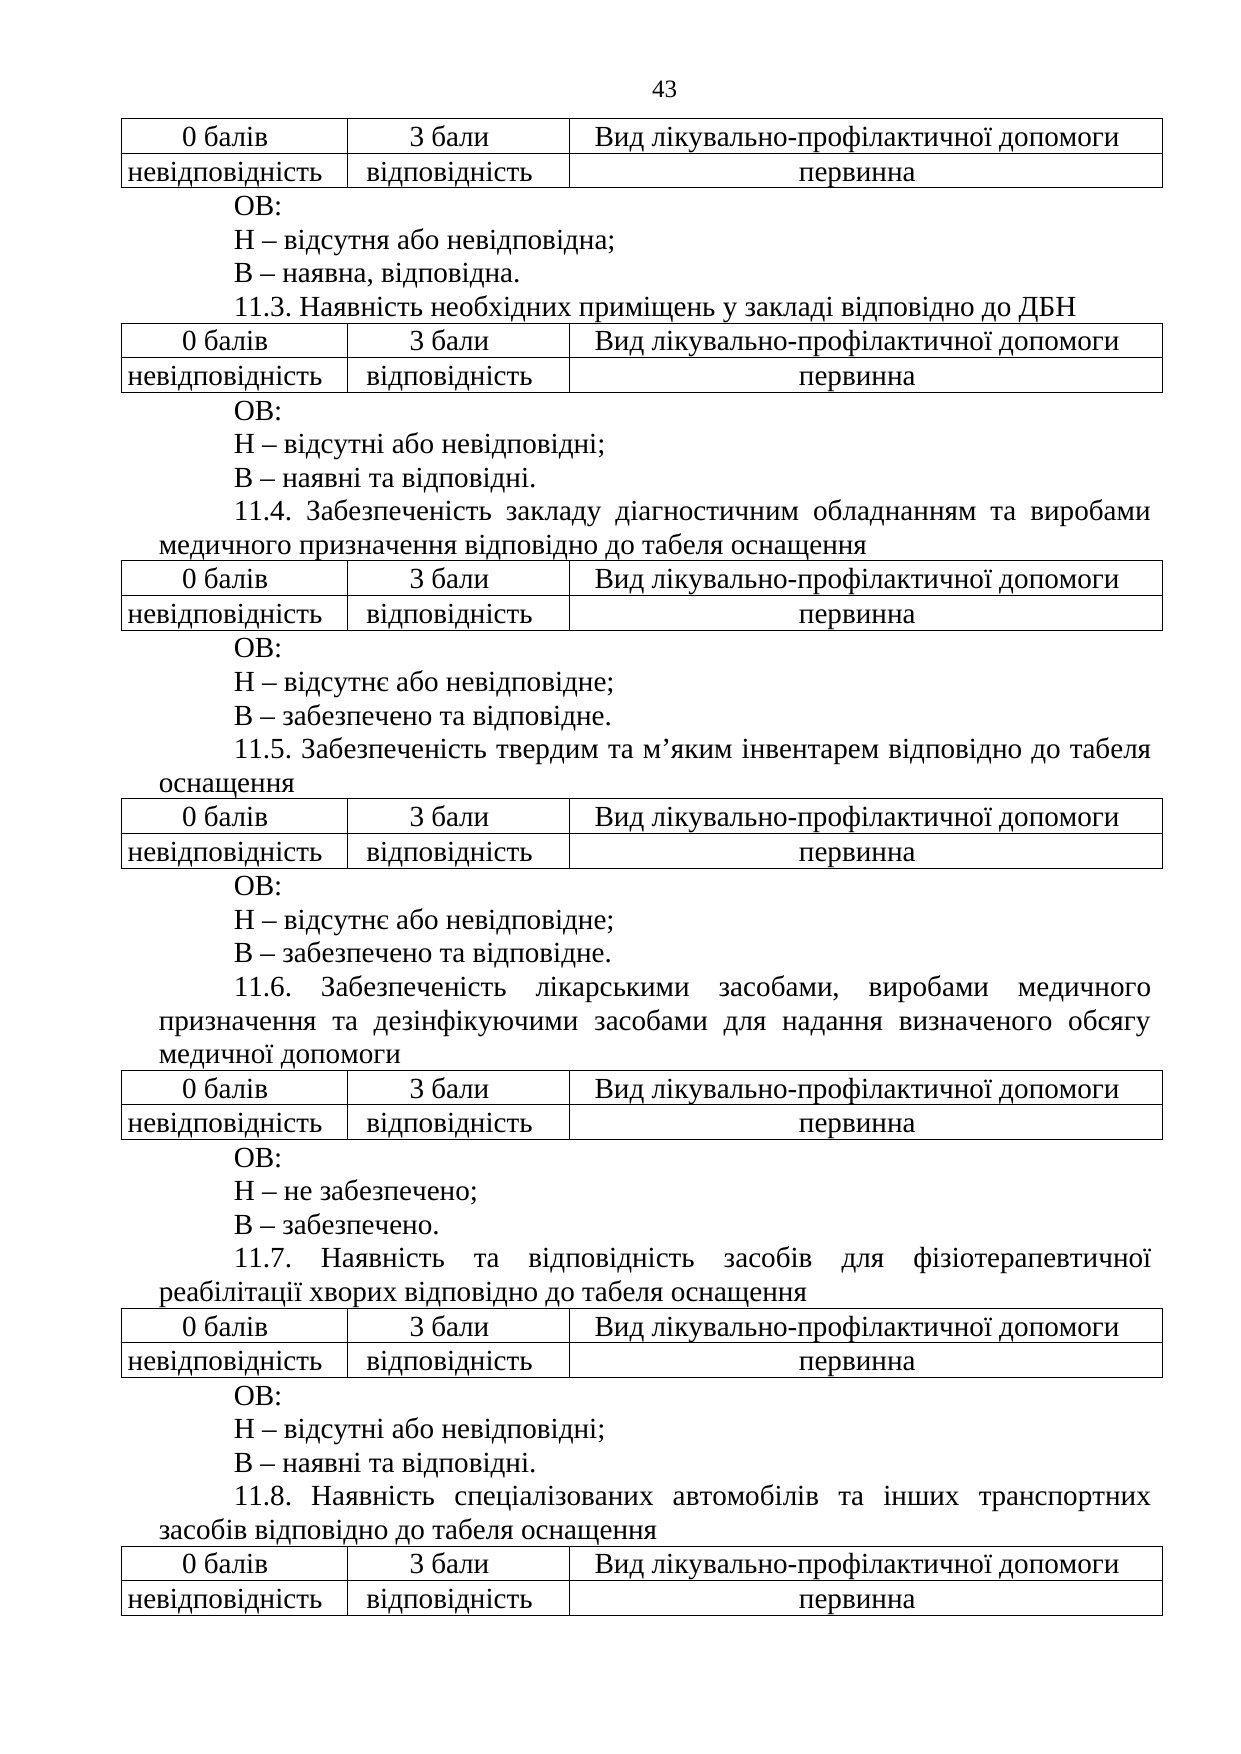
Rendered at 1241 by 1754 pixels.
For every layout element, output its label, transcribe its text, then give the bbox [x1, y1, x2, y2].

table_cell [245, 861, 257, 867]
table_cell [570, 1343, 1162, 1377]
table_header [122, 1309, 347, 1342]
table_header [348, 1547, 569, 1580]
text ОВ: [158, 188, 1152, 222]
text Н – відсутня або невідповідна; [158, 222, 1152, 255]
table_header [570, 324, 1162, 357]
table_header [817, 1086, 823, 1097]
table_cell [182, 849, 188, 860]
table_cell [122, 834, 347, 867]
text ОВ: [158, 1378, 1152, 1411]
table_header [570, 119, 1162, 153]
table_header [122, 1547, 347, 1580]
text ОВ: [158, 631, 1152, 664]
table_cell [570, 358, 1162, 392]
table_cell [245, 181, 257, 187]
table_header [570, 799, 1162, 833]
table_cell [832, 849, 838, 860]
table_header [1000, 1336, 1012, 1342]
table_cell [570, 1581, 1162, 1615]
text Н – не забезпечено; [158, 1173, 1152, 1207]
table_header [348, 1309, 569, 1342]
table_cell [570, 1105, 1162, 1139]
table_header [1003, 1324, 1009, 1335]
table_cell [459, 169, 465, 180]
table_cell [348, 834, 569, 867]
text В – наявні та відповідні. [158, 460, 1152, 493]
text Н – відсутні або невідповідні; [158, 426, 1152, 460]
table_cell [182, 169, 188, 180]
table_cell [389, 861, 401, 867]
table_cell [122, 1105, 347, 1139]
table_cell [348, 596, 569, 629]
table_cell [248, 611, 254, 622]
text ОВ: [158, 869, 1152, 902]
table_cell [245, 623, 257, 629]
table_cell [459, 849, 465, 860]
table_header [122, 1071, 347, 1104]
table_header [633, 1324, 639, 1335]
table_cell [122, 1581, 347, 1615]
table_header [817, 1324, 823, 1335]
text В – наявна, відповідна. [158, 255, 1152, 289]
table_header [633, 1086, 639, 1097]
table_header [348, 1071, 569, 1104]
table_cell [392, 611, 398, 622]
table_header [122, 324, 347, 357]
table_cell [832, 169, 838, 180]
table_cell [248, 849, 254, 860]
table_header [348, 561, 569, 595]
text 11.5. Забезпеченість твердим та м’яким інвентарем відповідно до табеля оснащення [158, 731, 1152, 798]
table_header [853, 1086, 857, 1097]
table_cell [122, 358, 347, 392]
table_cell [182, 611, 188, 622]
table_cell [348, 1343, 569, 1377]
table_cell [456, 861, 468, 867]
text В – забезпечено та відповідне. [158, 936, 1152, 969]
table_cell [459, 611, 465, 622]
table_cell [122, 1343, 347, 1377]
text 11.4. Забезпеченість закладу діагностичним обладнанням та виробами медичного призначення відповідно до табеля оснащення [158, 493, 1152, 560]
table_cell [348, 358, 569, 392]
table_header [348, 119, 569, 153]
text Н – відсутні або невідповідні; [158, 1411, 1152, 1445]
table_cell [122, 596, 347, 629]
text 11.3. Наявність необхідних приміщень у закладі відповідно до ДБН [158, 289, 1152, 322]
text Н – відсутнє або невідповідне; [158, 664, 1152, 698]
text В – забезпечено. [158, 1207, 1152, 1241]
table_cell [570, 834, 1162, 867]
text ОВ: [158, 393, 1152, 426]
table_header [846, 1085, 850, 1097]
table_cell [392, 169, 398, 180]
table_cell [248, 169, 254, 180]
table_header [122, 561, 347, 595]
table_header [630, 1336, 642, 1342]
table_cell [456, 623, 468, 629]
text В – наявні та відповідні. [158, 1445, 1152, 1478]
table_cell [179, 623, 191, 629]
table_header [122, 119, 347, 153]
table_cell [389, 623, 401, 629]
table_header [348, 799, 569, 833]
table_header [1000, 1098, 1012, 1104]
text Н – відсутнє або невідповідне; [158, 902, 1152, 936]
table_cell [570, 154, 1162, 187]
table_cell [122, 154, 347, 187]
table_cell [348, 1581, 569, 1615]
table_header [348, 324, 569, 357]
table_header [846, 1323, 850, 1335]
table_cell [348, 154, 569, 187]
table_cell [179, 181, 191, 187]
text 11.6. Забезпеченість лікарськими засобами, виробами медичного призначення та дезінфікуючими засобами для надання визначеного обсягу медичної допомоги [158, 969, 1152, 1070]
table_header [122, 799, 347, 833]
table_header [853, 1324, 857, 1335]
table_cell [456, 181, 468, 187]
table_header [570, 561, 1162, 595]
text ОВ: [158, 1140, 1152, 1173]
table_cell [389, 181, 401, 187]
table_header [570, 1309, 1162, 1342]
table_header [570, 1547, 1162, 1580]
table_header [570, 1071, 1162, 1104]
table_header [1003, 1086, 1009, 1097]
text 11.7. Наявність та відповідність засобів для фізіотерапевтичної реабілітації хворих відповідно до табеля оснащення [158, 1241, 1152, 1308]
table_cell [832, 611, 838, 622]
text 11.8. Наявність спеціалізованих автомобілів та інших транспортних засобів відповідно до табеля оснащення [158, 1478, 1152, 1546]
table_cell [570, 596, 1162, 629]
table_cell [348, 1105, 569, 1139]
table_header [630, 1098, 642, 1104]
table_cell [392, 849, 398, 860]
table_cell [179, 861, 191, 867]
text В – забезпечено та відповідне. [158, 698, 1152, 731]
